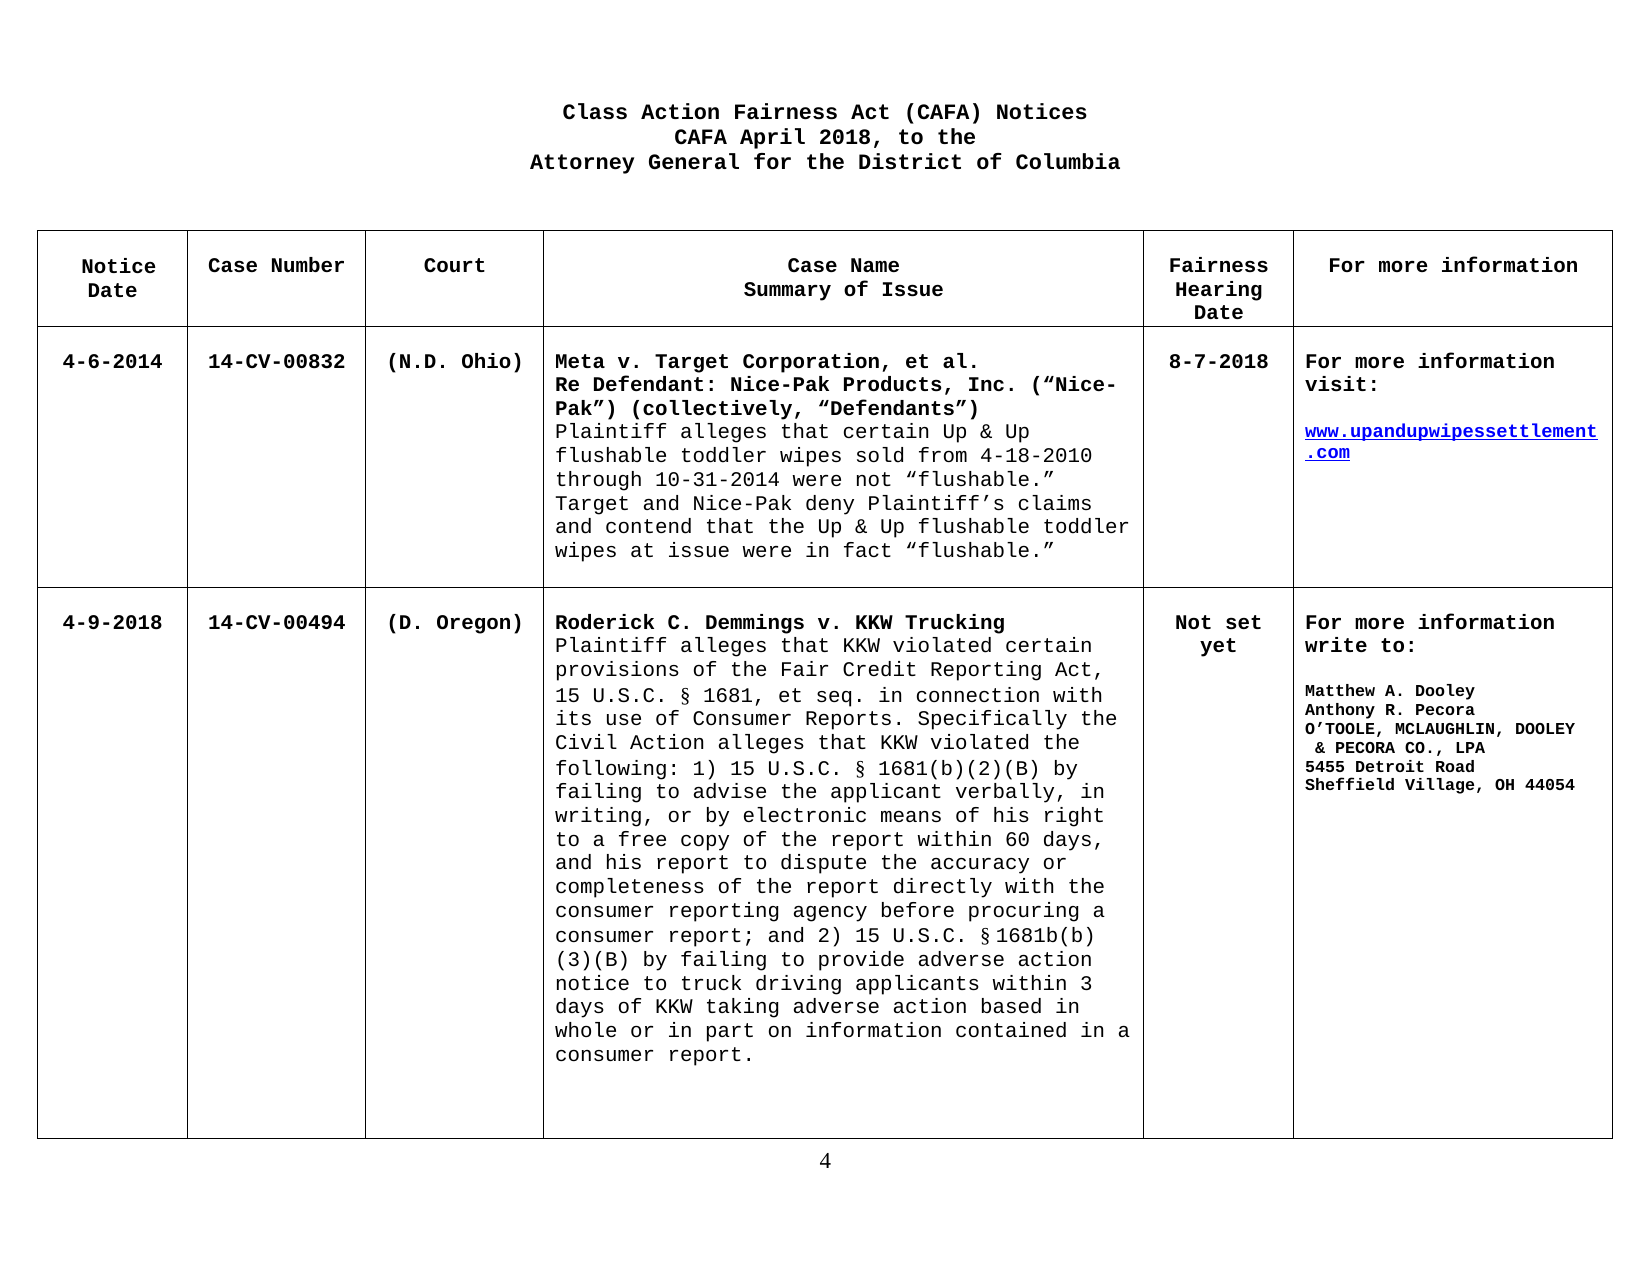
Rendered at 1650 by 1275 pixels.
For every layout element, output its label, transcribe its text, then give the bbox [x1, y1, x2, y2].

table_header Case Name Summary of Issue [544, 231, 1143, 326]
table_header Fairness Hearing Date [1144, 231, 1293, 326]
table_header Court [366, 231, 543, 326]
table_cell 8-7-2018 [1144, 327, 1293, 587]
table_cell Not set yet [1144, 588, 1293, 1138]
table_cell 4-9-2018 [38, 588, 187, 1138]
table_header Case Number [188, 231, 365, 326]
table_cell (D. Oregon) [366, 588, 543, 1138]
table_cell 14-CV-00494 [188, 588, 365, 1138]
table_cell Meta v. Target Corporation, et al. Re Defendant: Nice-Pak Products, Inc. (“Nice-Pak”) (collectively, “Defendants”) Plaintiff alleges that certain Up & Up flushable toddler wipes sold from 4-18-2010 through 10-31-2014 were not “flushable.” Target and Nice-Pak deny Plaintiff’s claims and contend that the Up & Up flushable toddler wipes at issue were in fact “flushable.” [544, 327, 1143, 587]
table_cell (N.D. Ohio) [366, 327, 543, 587]
table_cell 14-CV-00832 [188, 327, 365, 587]
table_header For more information [1294, 231, 1612, 326]
table_header Notice Date [38, 231, 187, 326]
table_cell For more information write to: Matthew A. Dooley Anthony R. Pecora O’TOOLE, MCLAUGHLIN, DOOLEY & PECORA CO., LPA 5455 Detroit Road Sheffield Village, OH 44054 [1294, 588, 1612, 1138]
table_cell For more information visit: www.upandupwipessettlement.com [1294, 327, 1612, 587]
table_cell Roderick C. Demmings v. KKW Trucking Plaintiff alleges that KKW violated certain provisions of the Fair Credit Reporting Act, 15 U.S.C. § 1681, et seq. in connection with its use of Consumer Reports. Specifically the Civil Action alleges that KKW violated the following: 1) 15 U.S.C. § 1681(b)(2)(B) by failing to advise the applicant verbally, in writing, or by electronic means of his right to a free copy of the report within 60 days, and his report to dispute the accuracy or completeness of the report directly with the consumer reporting agency before procuring a consumer report; and 2) 15 U.S.C. § 1681b(b)(3)(B) by failing to provide adverse action notice to truck driving applicants within 3 days of KKW taking adverse action based in whole or in part on information contained in a consumer report. [544, 588, 1143, 1138]
table_cell 4-6-2014 [38, 327, 187, 587]
